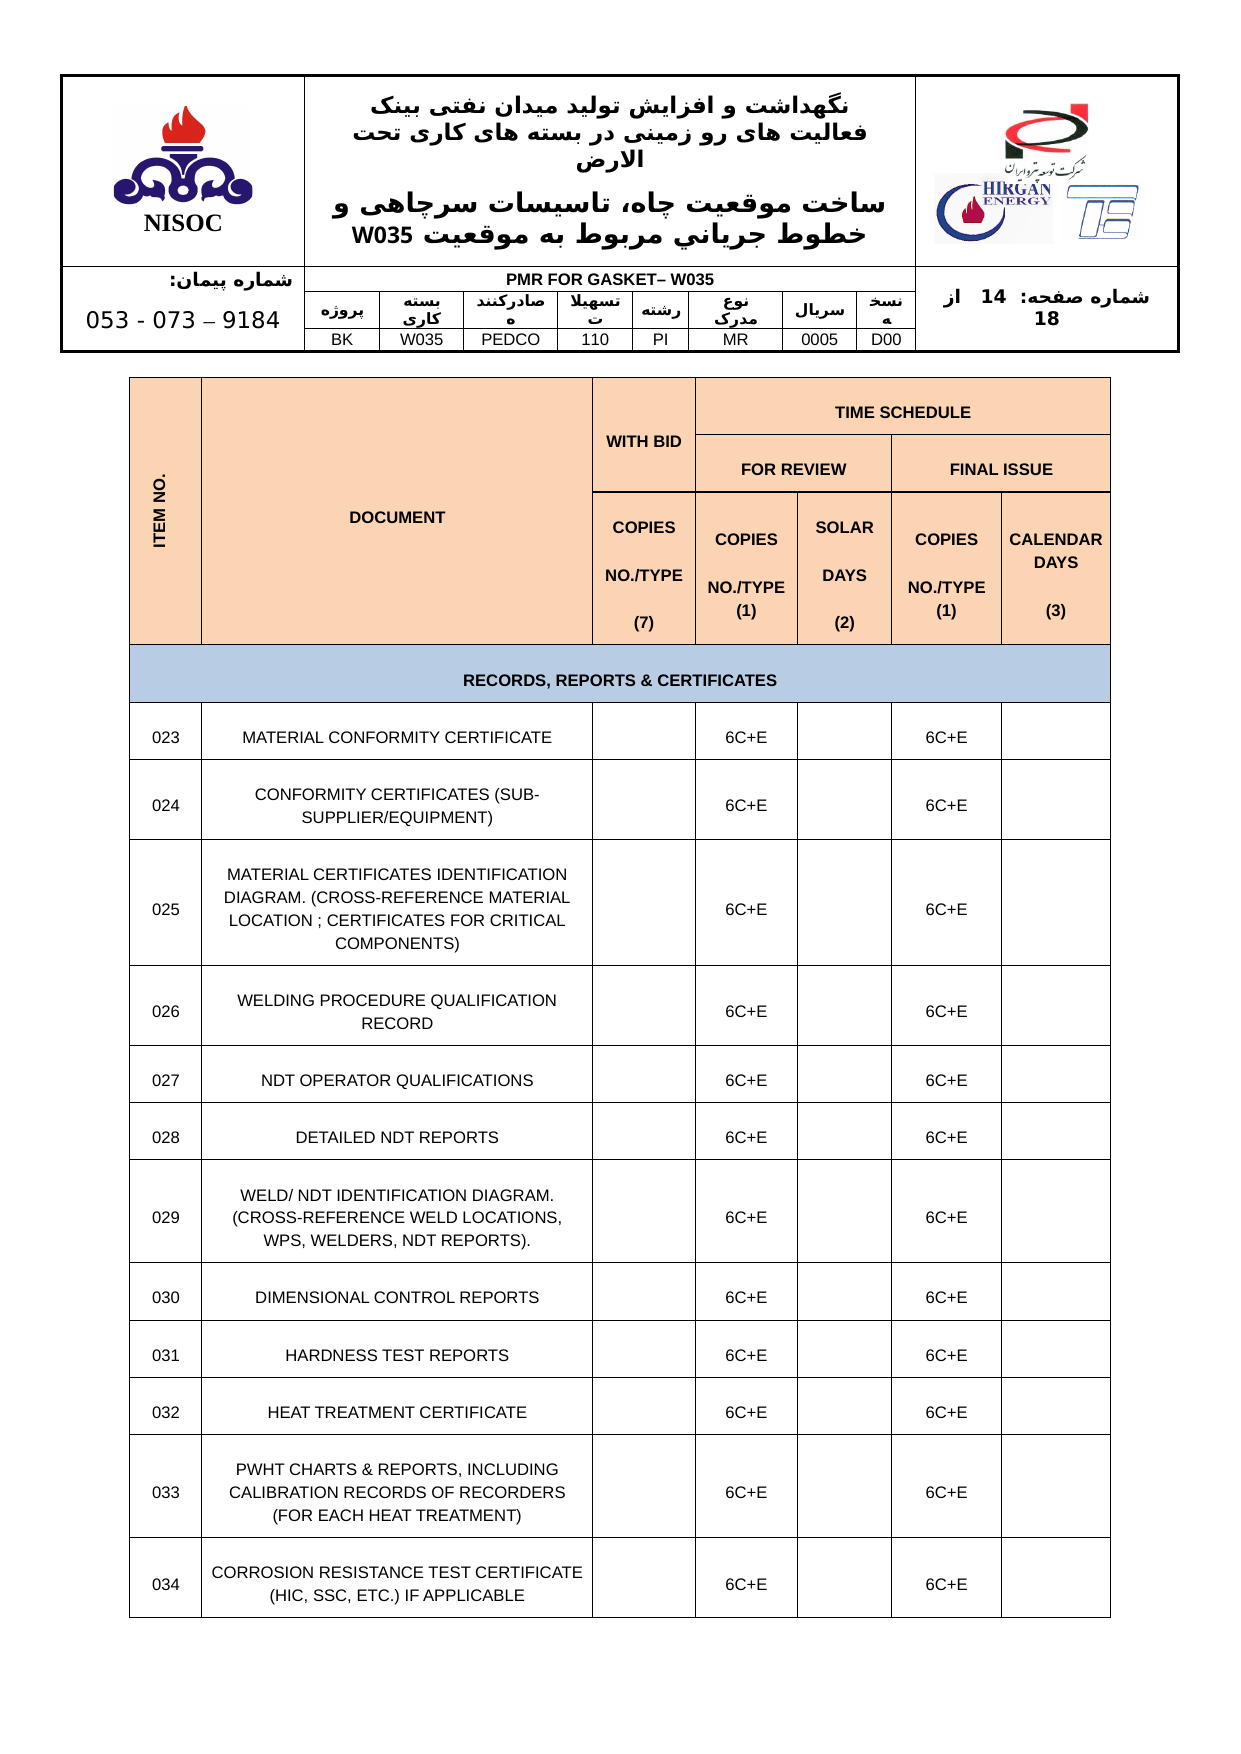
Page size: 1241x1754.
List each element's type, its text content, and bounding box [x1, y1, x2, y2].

table_cell 6C+E [892, 760, 1001, 839]
table_cell 6C+E [696, 703, 797, 759]
table_cell [1002, 1378, 1110, 1434]
table_cell 023 [130, 703, 201, 759]
table_cell Weld/ NDT Identification Diagram. (Cross-reference weld locations, WPS, welders, NDT reports). [202, 1160, 592, 1262]
table_header TIME SCHEDULE [696, 378, 1110, 434]
table_cell [593, 1160, 695, 1262]
table_cell 026 [130, 966, 201, 1045]
table_header Document [202, 378, 592, 644]
table_cell [1002, 1046, 1110, 1102]
table_cell 6C+E [696, 1046, 797, 1102]
table_cell Calendar days (3) [1002, 493, 1110, 644]
table_cell 6C+E [696, 1263, 797, 1319]
table_cell 6C+E [892, 1103, 1001, 1159]
table_cell [798, 1435, 891, 1537]
table_cell 028 [130, 1103, 201, 1159]
table_cell 027 [130, 1046, 201, 1102]
table_header Item No. [130, 378, 201, 644]
table_cell [798, 1378, 891, 1434]
table_cell [1002, 1435, 1110, 1537]
table_cell [798, 1103, 891, 1159]
table_cell Material Conformity Certificate [202, 703, 592, 759]
table_cell 030 [130, 1263, 201, 1319]
table_cell Dimensional Control Reports [202, 1263, 592, 1319]
table_cell Conformity Certificates (sub-supplier/equipment) [202, 760, 592, 839]
picture [113, 106, 253, 208]
table_cell [1002, 1263, 1110, 1319]
table_cell [1002, 760, 1110, 839]
table_cell [593, 1321, 695, 1377]
table_cell 029 [130, 1160, 201, 1262]
table_cell NDT Operator Qualifications [202, 1046, 592, 1102]
table_cell [593, 840, 695, 965]
table_cell 6C+E [696, 1538, 797, 1617]
table_cell 6C+E [892, 1160, 1001, 1262]
table_cell 6C+E [696, 1103, 797, 1159]
table_cell 6C+E [892, 1538, 1001, 1617]
table_cell Copies No./Type (1) [696, 493, 797, 644]
table_cell 032 [130, 1378, 201, 1434]
table_cell 024 [130, 760, 201, 839]
table_cell 6C+E [892, 1263, 1001, 1319]
table_cell 034 [130, 1538, 201, 1617]
table_cell Hardness Test Reports [202, 1321, 592, 1377]
table_cell 6C+E [892, 840, 1001, 965]
table_cell 6C+E [892, 703, 1001, 759]
table_cell [593, 1046, 695, 1102]
table_cell Final Issue [892, 435, 1110, 491]
table_cell [798, 1538, 891, 1617]
table_cell [1002, 840, 1110, 965]
table_cell [593, 1103, 695, 1159]
table_cell [593, 1538, 695, 1617]
table_cell Copies No./Type (7) [593, 493, 695, 644]
table_cell 6C+E [696, 1160, 797, 1262]
table_cell [593, 966, 695, 1045]
table_cell 6C+E [696, 1321, 797, 1377]
table_cell [593, 1378, 695, 1434]
table_cell [798, 966, 891, 1045]
table_cell Welding Procedure Qualification Record [202, 966, 592, 1045]
table_cell 6C+E [892, 1321, 1001, 1377]
table_cell 6C+E [696, 1378, 797, 1434]
table_cell 6C+E [892, 1046, 1001, 1102]
picture [934, 103, 1089, 244]
table_cell [593, 1263, 695, 1319]
table_cell Material Certificates Identification Diagram. (cross-reference material location ; certificates for critical components) [202, 840, 592, 965]
table_cell Copies No./Type (1) [892, 493, 1001, 644]
table_cell 6C+E [696, 760, 797, 839]
table_cell 6C+E [696, 1435, 797, 1537]
table_cell [798, 1263, 891, 1319]
table_cell [1002, 1538, 1110, 1617]
table_cell PWHT Charts & Reports, including calibration records of recorders (for each heat treatment) [202, 1435, 592, 1537]
table_cell 025 [130, 840, 201, 965]
table_cell 6C+E [892, 1435, 1001, 1537]
table_cell [1002, 1160, 1110, 1262]
table_header With Bid [593, 378, 695, 491]
table_cell Heat Treatment Certificate [202, 1378, 592, 1434]
table_cell [1002, 703, 1110, 759]
table_cell For Review [696, 435, 891, 491]
table_cell 033 [130, 1435, 201, 1537]
table_cell [798, 1046, 891, 1102]
table_cell Solar days (2) [798, 493, 891, 644]
table_cell [1002, 1103, 1110, 1159]
table_cell 6C+E [892, 966, 1001, 1045]
table_cell 6C+E [696, 966, 797, 1045]
table_cell [593, 703, 695, 759]
table_cell [798, 703, 891, 759]
table_cell [593, 760, 695, 839]
table_cell 6C+E [892, 1378, 1001, 1434]
table_cell Detailed NDT Reports [202, 1103, 592, 1159]
table_cell [798, 1160, 891, 1262]
table_cell 6C+E [696, 840, 797, 965]
table_cell [798, 840, 891, 965]
table_cell 031 [130, 1321, 201, 1377]
table_cell [798, 1321, 891, 1377]
table_cell RECORDS, REPORTS & CERTIFICATES [130, 645, 1110, 702]
table_cell [1002, 1321, 1110, 1377]
table_cell [798, 760, 891, 839]
table_cell [593, 1435, 695, 1537]
table_cell Corrosion Resistance Test Certificate (HIC, SSC, etc.) If applicable [202, 1538, 592, 1617]
table_cell [1002, 966, 1110, 1045]
